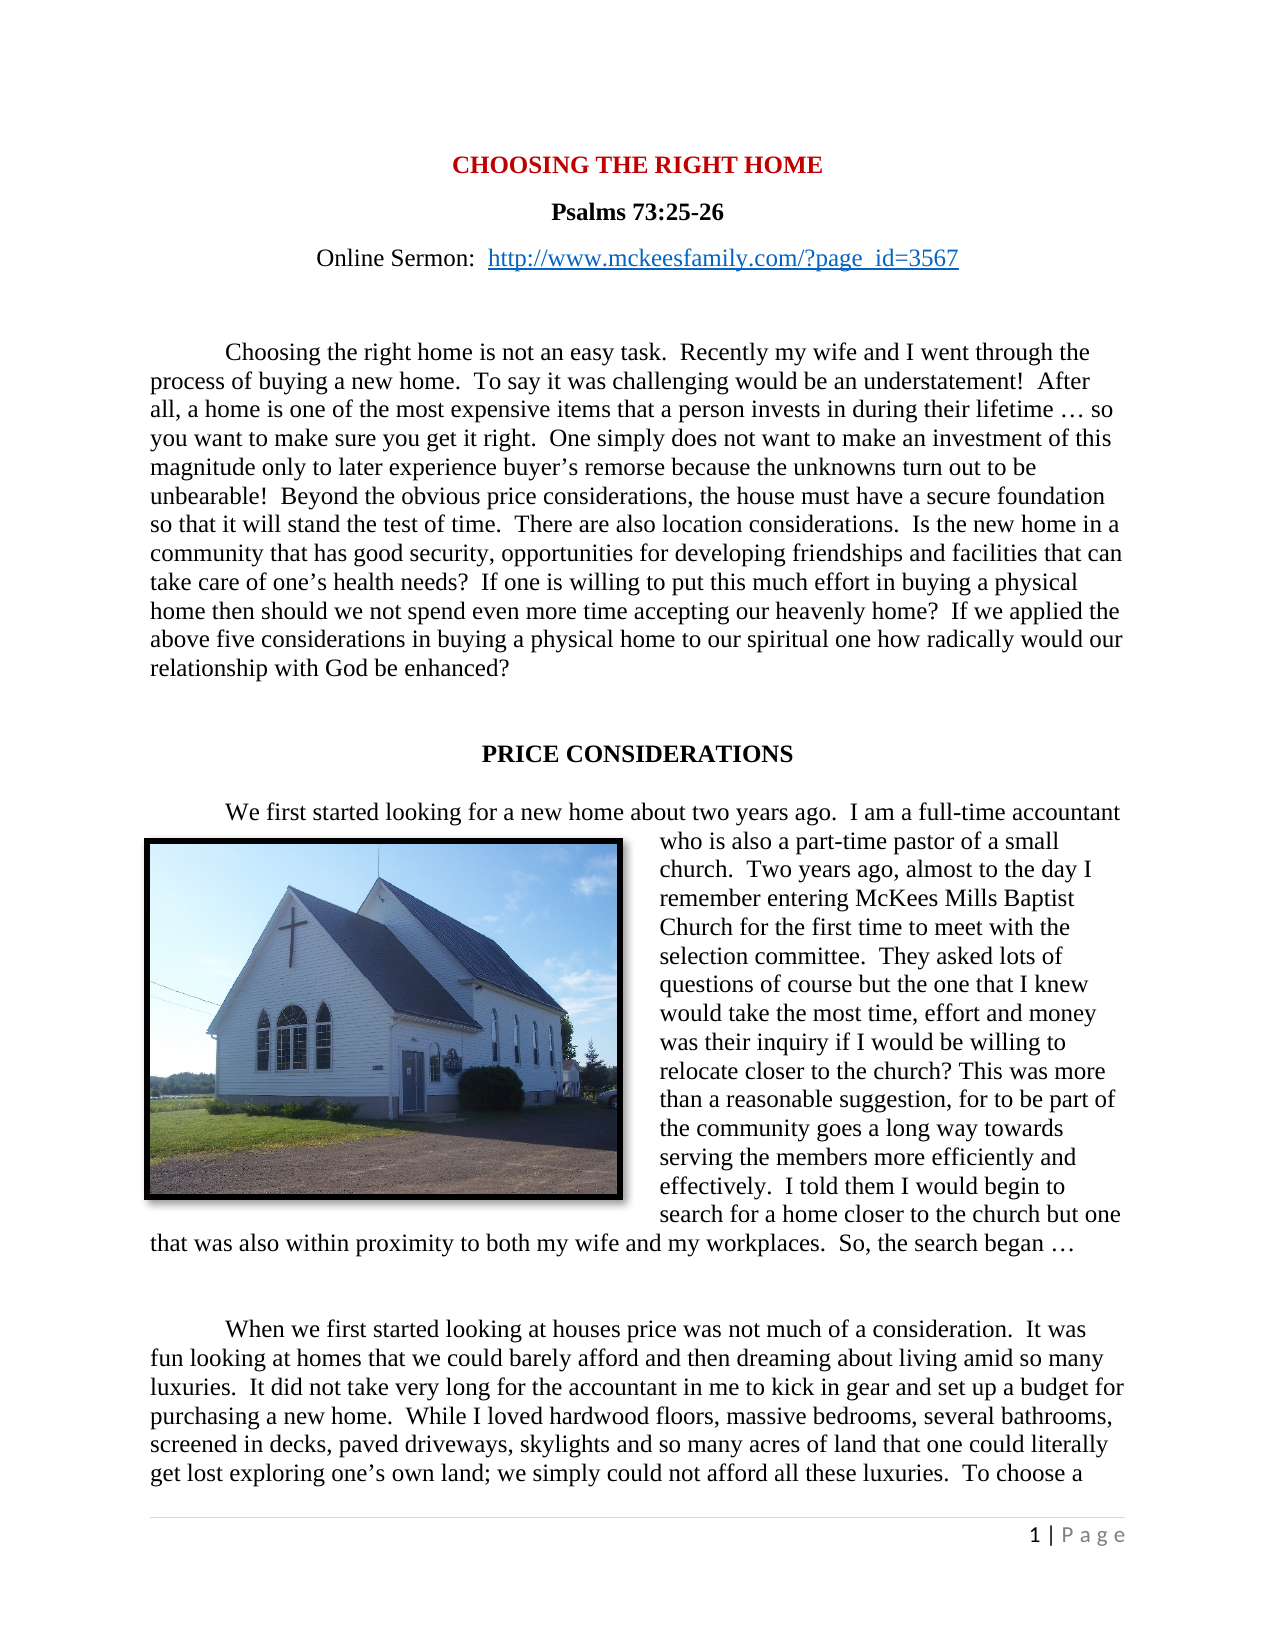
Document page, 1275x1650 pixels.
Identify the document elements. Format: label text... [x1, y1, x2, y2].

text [150, 1314, 1125, 1487]
text Choosing the right home is not an easy task. Recently my wife and I went through the process of buying a new home. To say it was challenging would be an understatement! After all, a home is one of the most expensive items that a person invests in during their lifetime … so you want to make sure you get it right. One simply does not want to make an investment of this magnitude only to later experience buyer’s remorse because the unknowns turn out to be unbearable! Beyond the obvious price considerations, the house must have a secure foundation so that it will stand the test of time. There are also location considerations. Is the new home in a community that has good security, opportunities for developing friendships and facilities that can take care of one’s health needs? If one is willing to put this much effort in buying a physical home then should we not spend even more time accepting our heavenly home? If we applied the above five considerations in buying a physical home to our spiritual one how radically would our relationship with God be enhanced? [150, 337, 1125, 682]
picture [150, 844, 617, 1194]
text PRICE CONSIDERATIONS [150, 739, 1125, 768]
text Psalms 73:25-26 [150, 197, 1125, 226]
text Online Sermon: http://www.mckeesfamily.com/?page_id=3567 [150, 243, 1125, 272]
text CHOOSING THE RIGHT HOME [150, 150, 1125, 179]
